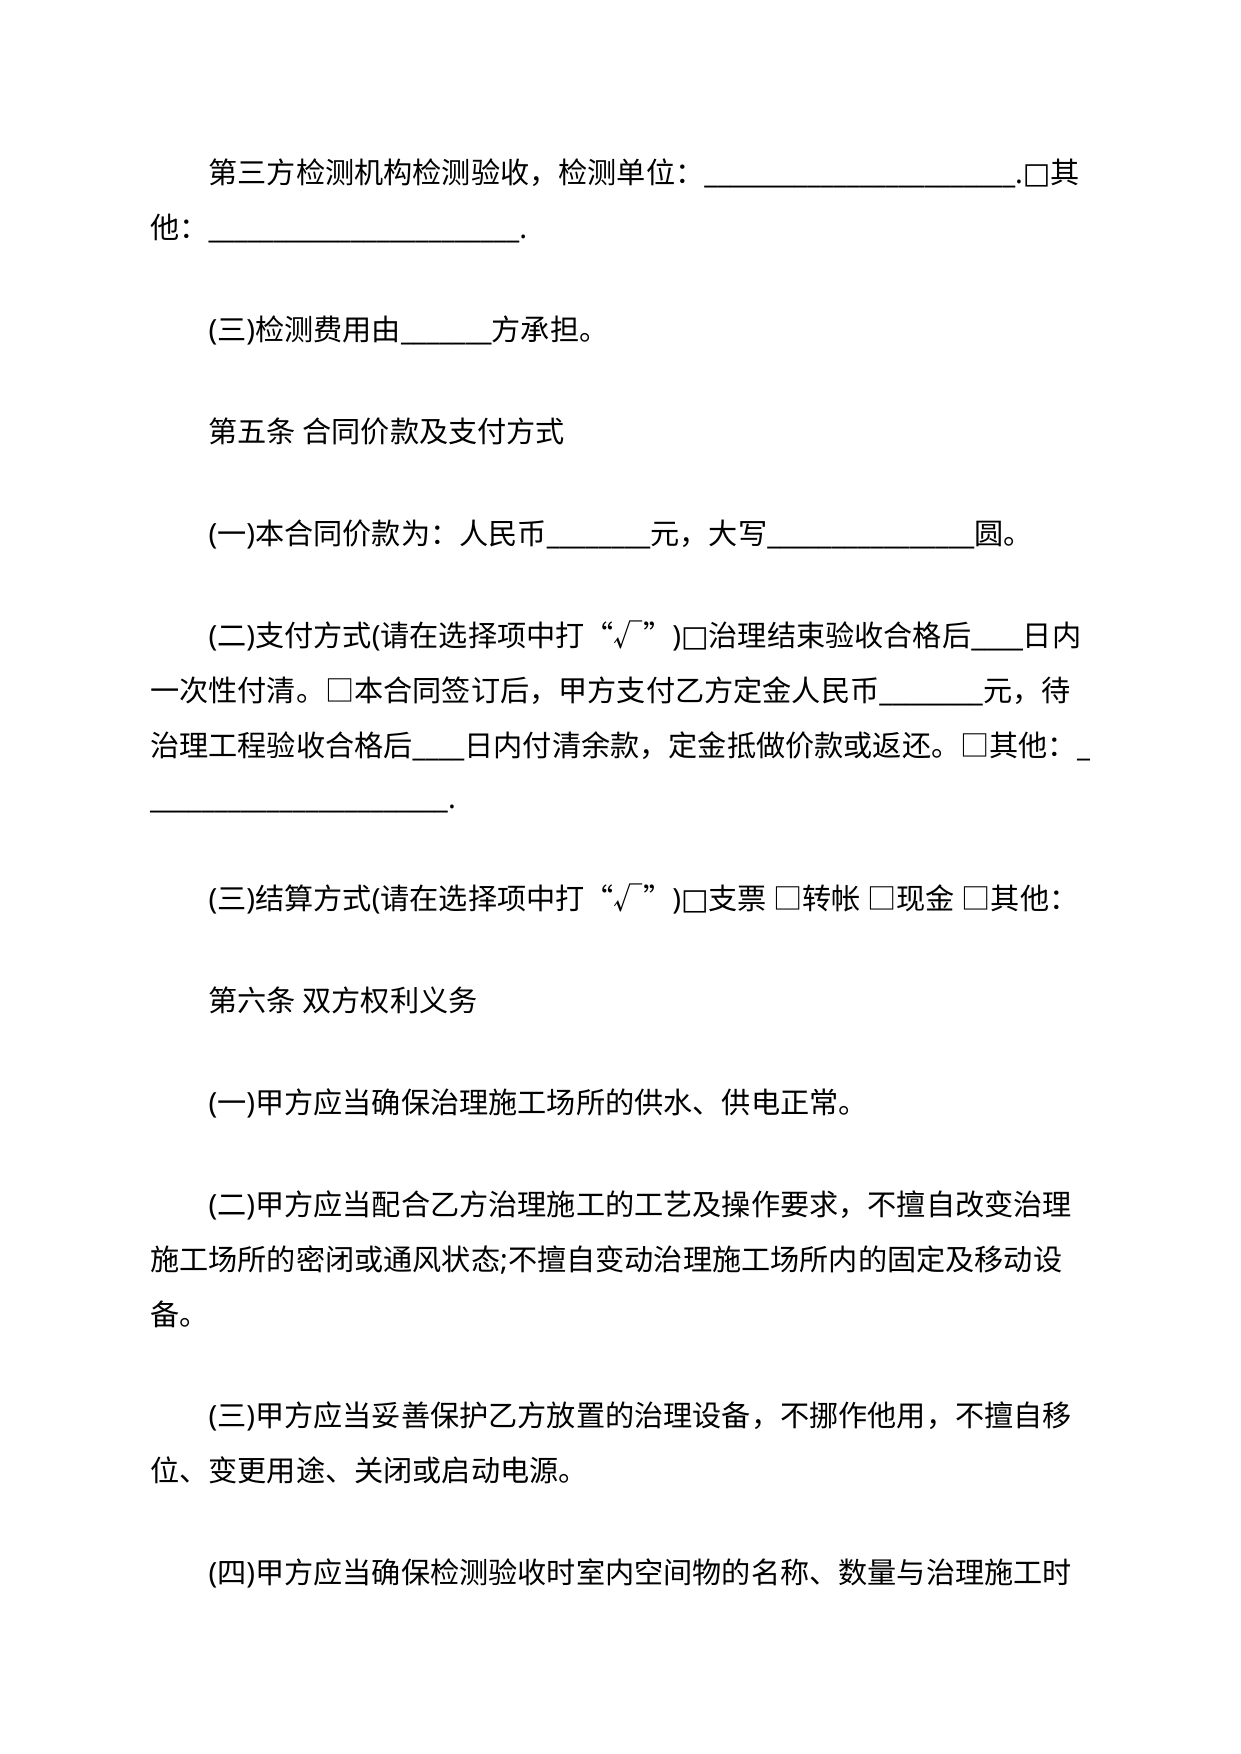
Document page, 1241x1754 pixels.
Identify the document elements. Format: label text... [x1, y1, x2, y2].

text (二)甲方应当配合乙方治理施工的工艺及操作要求，不擅自改变治理施工场所的密闭或通风状态;不擅自变动治理施工场所内的固定及移动设备。 [150, 1181, 1090, 1333]
text 第六条 双方权利义务 [150, 977, 1090, 1020]
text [150, 1550, 1090, 1592]
text (三)甲方应当妥善保护乙方放置的治理设备，不挪作他用，不擅自移位、变更用途、关闭或启动电源。 [150, 1393, 1090, 1490]
text (三)检测费用由_______方承担。 [150, 307, 1090, 349]
text 第三方检测机构检测验收，检测单位：________________________.□其他：________________________. [150, 150, 1090, 247]
text (一)甲方应当确保治理施工场所的供水、供电正常。 [150, 1079, 1090, 1122]
text (一)本合同价款为：人民币________元，大写________________圆。 [150, 511, 1090, 553]
text (三)结算方式(请在选择项中打“√”)□支票 □转帐 □现金 □其他： [150, 875, 1090, 918]
text 第五条 合同价款及支付方式 [150, 409, 1090, 451]
text (二)支付方式(请在选择项中打“√”)□治理结束验收合格后____日内一次性付清。□本合同签订后，甲方支付乙方定金人民币________元，待治理工程验收合格后____日内付清余款，定金抵做价款或返还。□其他：________________________. [150, 613, 1090, 817]
